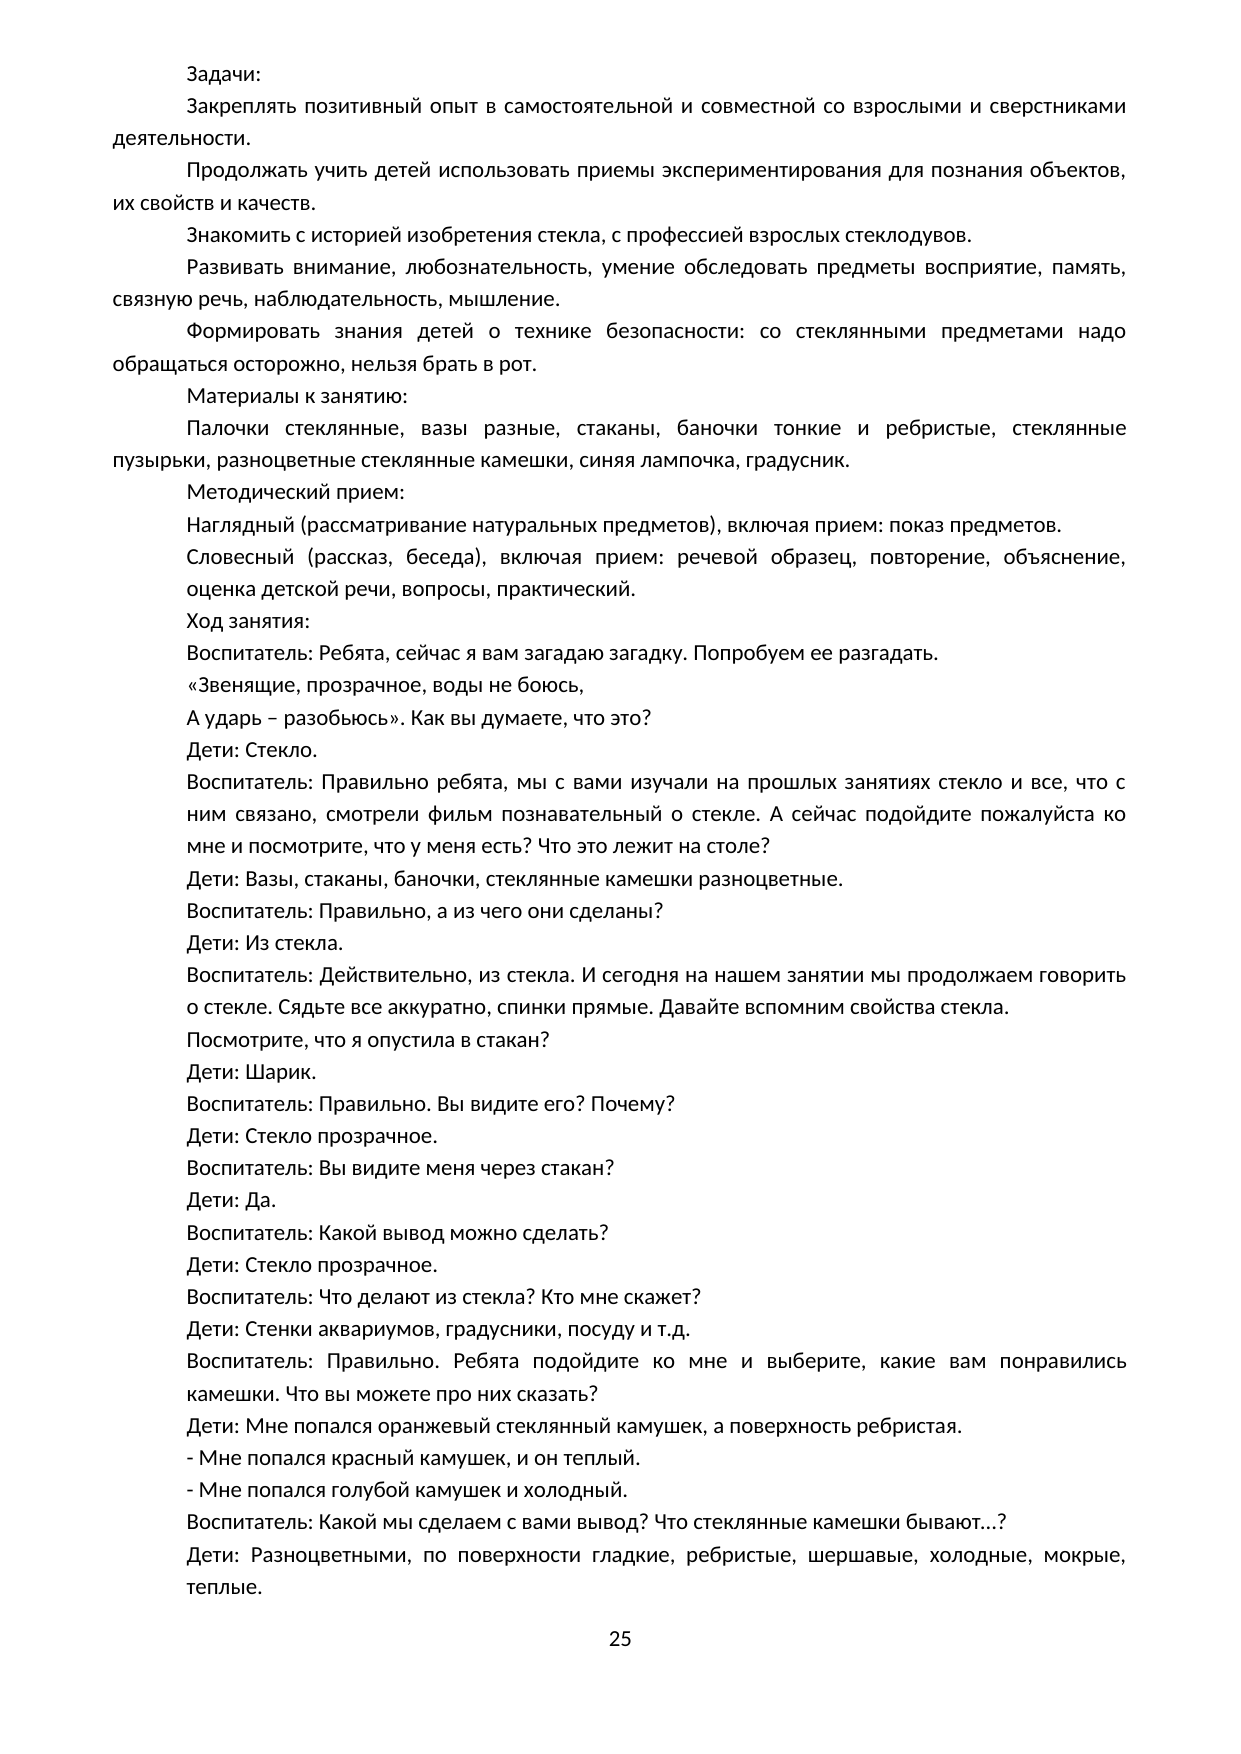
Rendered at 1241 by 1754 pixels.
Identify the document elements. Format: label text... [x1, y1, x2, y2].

text - Мне попался голубой камушек и холодный. [186, 1475, 1128, 1503]
text Воспитатель: Ребята, сейчас я вам загадаю загадку. Попробуем ее разгадать. [186, 638, 1128, 666]
text Воспитатель: Какой мы сделаем с вами вывод? Что стеклянные камешки бывают…? [186, 1507, 1128, 1536]
text А ударь – разобьюсь». Как вы думаете, что это? [186, 703, 1128, 731]
text Воспитатель: Вы видите меня через стакан? [186, 1153, 1128, 1181]
text Развивать внимание, любознательность, умение обследовать предметы восприятие, память, связную речь, наблюдательность, мышление. [112, 252, 1128, 312]
text Палочки стеклянные, вазы разные, стаканы, баночки тонкие и ребристые, стеклянные пузырьки, разноцветные стеклянные камешки, синяя лампочка, градусник. [112, 413, 1128, 473]
text Задачи: [112, 59, 1128, 87]
text Дети: Из стекла. [186, 928, 1128, 956]
text Воспитатель: Правильно. Ребята подойдите ко мне и выберите, какие вам понравились камешки. Что вы можете про них сказать? [186, 1347, 1128, 1407]
text Воспитатель: Правильно ребята, мы с вами изучали на прошлых занятиях стекло и все, что с ним связано, смотрели фильм познавательный о стекле. А сейчас подойдите пожалуйста ко мне и посмотрите, что у меня есть? Что это лежит на столе? [186, 767, 1128, 859]
text Воспитатель: Действительно, из стекла. И сегодня на нашем занятии мы продолжаем говорить о стекле. Сядьте все аккуратно, спинки прямые. Давайте вспомним свойства стекла. [186, 960, 1128, 1021]
text Формировать знания детей о технике безопасности: со стеклянными предметами надо обращаться осторожно, нельзя брать в рот. [112, 317, 1128, 377]
text Воспитатель: Что делают из стекла? Кто мне скажет? [186, 1282, 1128, 1310]
text Дети: Разноцветными, по поверхности гладкие, ребристые, шершавые, холодные, мокрые, теплые. [186, 1540, 1128, 1600]
text Материалы к занятию: [112, 381, 1128, 409]
text Знакомить с историей изобретения стекла, с профессией взрослых стеклодувов. [112, 220, 1128, 248]
text Наглядный (рассматривание натуральных предметов), включая прием: показ предметов. [186, 510, 1128, 538]
text Дети: Да. [186, 1186, 1128, 1214]
text Воспитатель: Правильно. Вы видите его? Почему? [186, 1089, 1128, 1117]
text Дети: Мне попался оранжевый стеклянный камушек, а поверхность ребристая. [186, 1411, 1128, 1439]
text Посмотрите, что я опустила в стакан? [186, 1025, 1128, 1053]
text Дети: Шарик. [186, 1057, 1128, 1085]
text - Мне попался красный камушек, и он теплый. [186, 1443, 1128, 1471]
text Дети: Вазы, стаканы, баночки, стеклянные камешки разноцветные. [186, 864, 1128, 892]
text Закреплять позитивный опыт в самостоятельной и совместной со взрослыми и сверстниками деятельности. [112, 91, 1128, 151]
text Воспитатель: Правильно, а из чего они сделаны? [186, 896, 1128, 924]
text Методический прием: [112, 477, 1128, 506]
text Словесный (рассказ, беседа), включая прием: речевой образец, повторение, объяснение, оценка детской речи, вопросы, практический. [186, 542, 1128, 602]
text Дети: Стекло. [186, 735, 1128, 763]
text Продолжать учить детей использовать приемы экспериментирования для познания объектов, их свойств и качеств. [112, 156, 1128, 216]
text Дети: Стенки аквариумов, градусники, посуду и т.д. [186, 1314, 1128, 1342]
text Дети: Стекло прозрачное. [186, 1250, 1128, 1278]
text Воспитатель: Какой вывод можно сделать? [186, 1218, 1128, 1246]
text Ход занятия: [186, 606, 1128, 634]
text Дети: Стекло прозрачное. [186, 1121, 1128, 1149]
text «Звенящие, прозрачное, воды не боюсь, [186, 671, 1128, 699]
